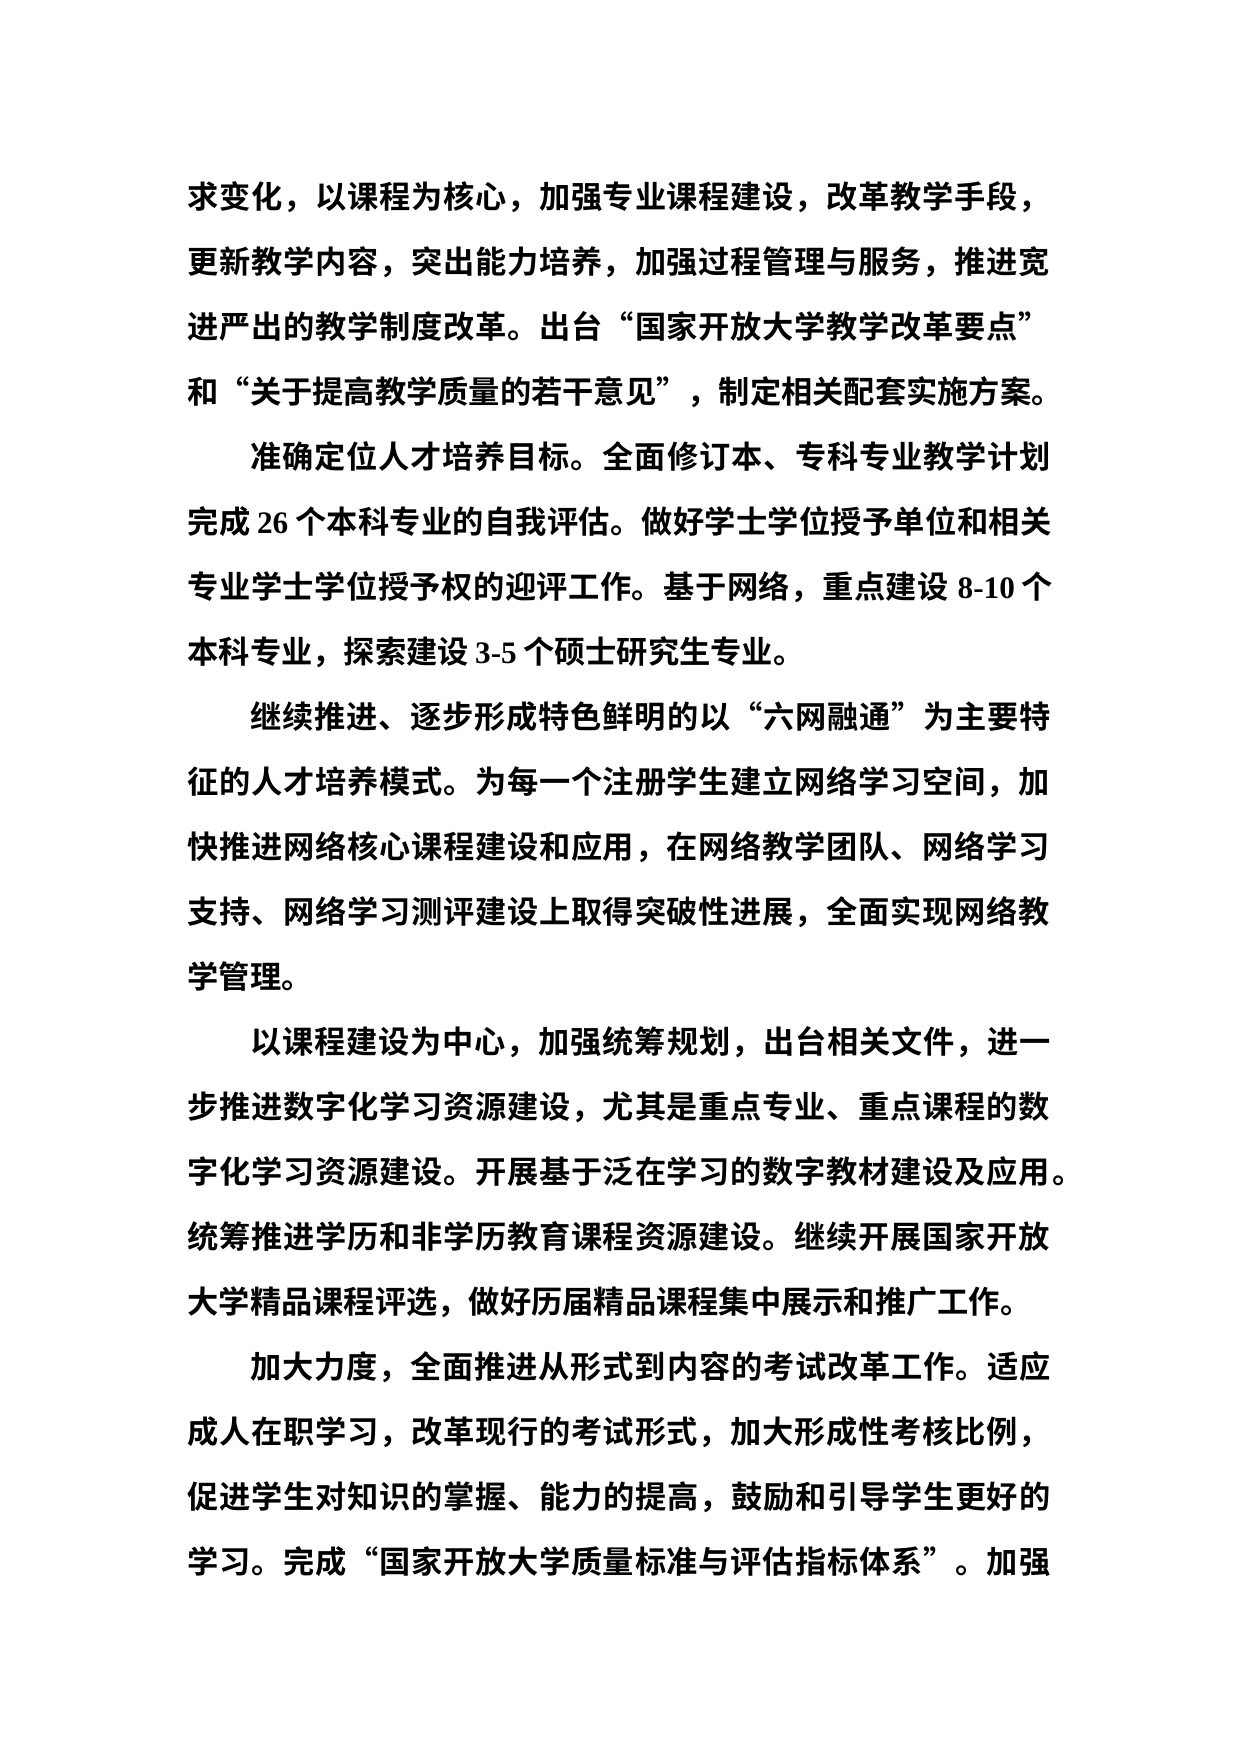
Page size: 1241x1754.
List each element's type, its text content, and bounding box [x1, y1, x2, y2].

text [187, 1332, 1053, 1592]
text 准确定位人才培养目标。全面修订本、专科专业教学计划。完成26个本科专业的自我评估。做好学士学位授予单位和相关专业学士学位授予权的迎评工作。基于网络，重点建设8-10个本科专业，探索建设3-5个硕士研究生专业。 [187, 422, 1053, 682]
text 继续推进、逐步形成特色鲜明的以“六网融通”为主要特征的人才培养模式。为每一个注册学生建立网络学习空间，加快推进网络核心课程建设和应用，在网络教学团队、网络学习支持、网络学习测评建设上取得突破性进展，全面实现网络教学管理。 [187, 682, 1053, 1007]
text 以课程建设为中心，加强统筹规划，出台相关文件，进一步推进数字化学习资源建设，尤其是重点专业、重点课程的数字化学习资源建设。开展基于泛在学习的数字教材建设及应用。统筹推进学历和非学历教育课程资源建设。继续开展国家开放大学精品课程评选，做好历届精品课程集中展示和推广工作。 [187, 1007, 1053, 1332]
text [187, 162, 1053, 422]
